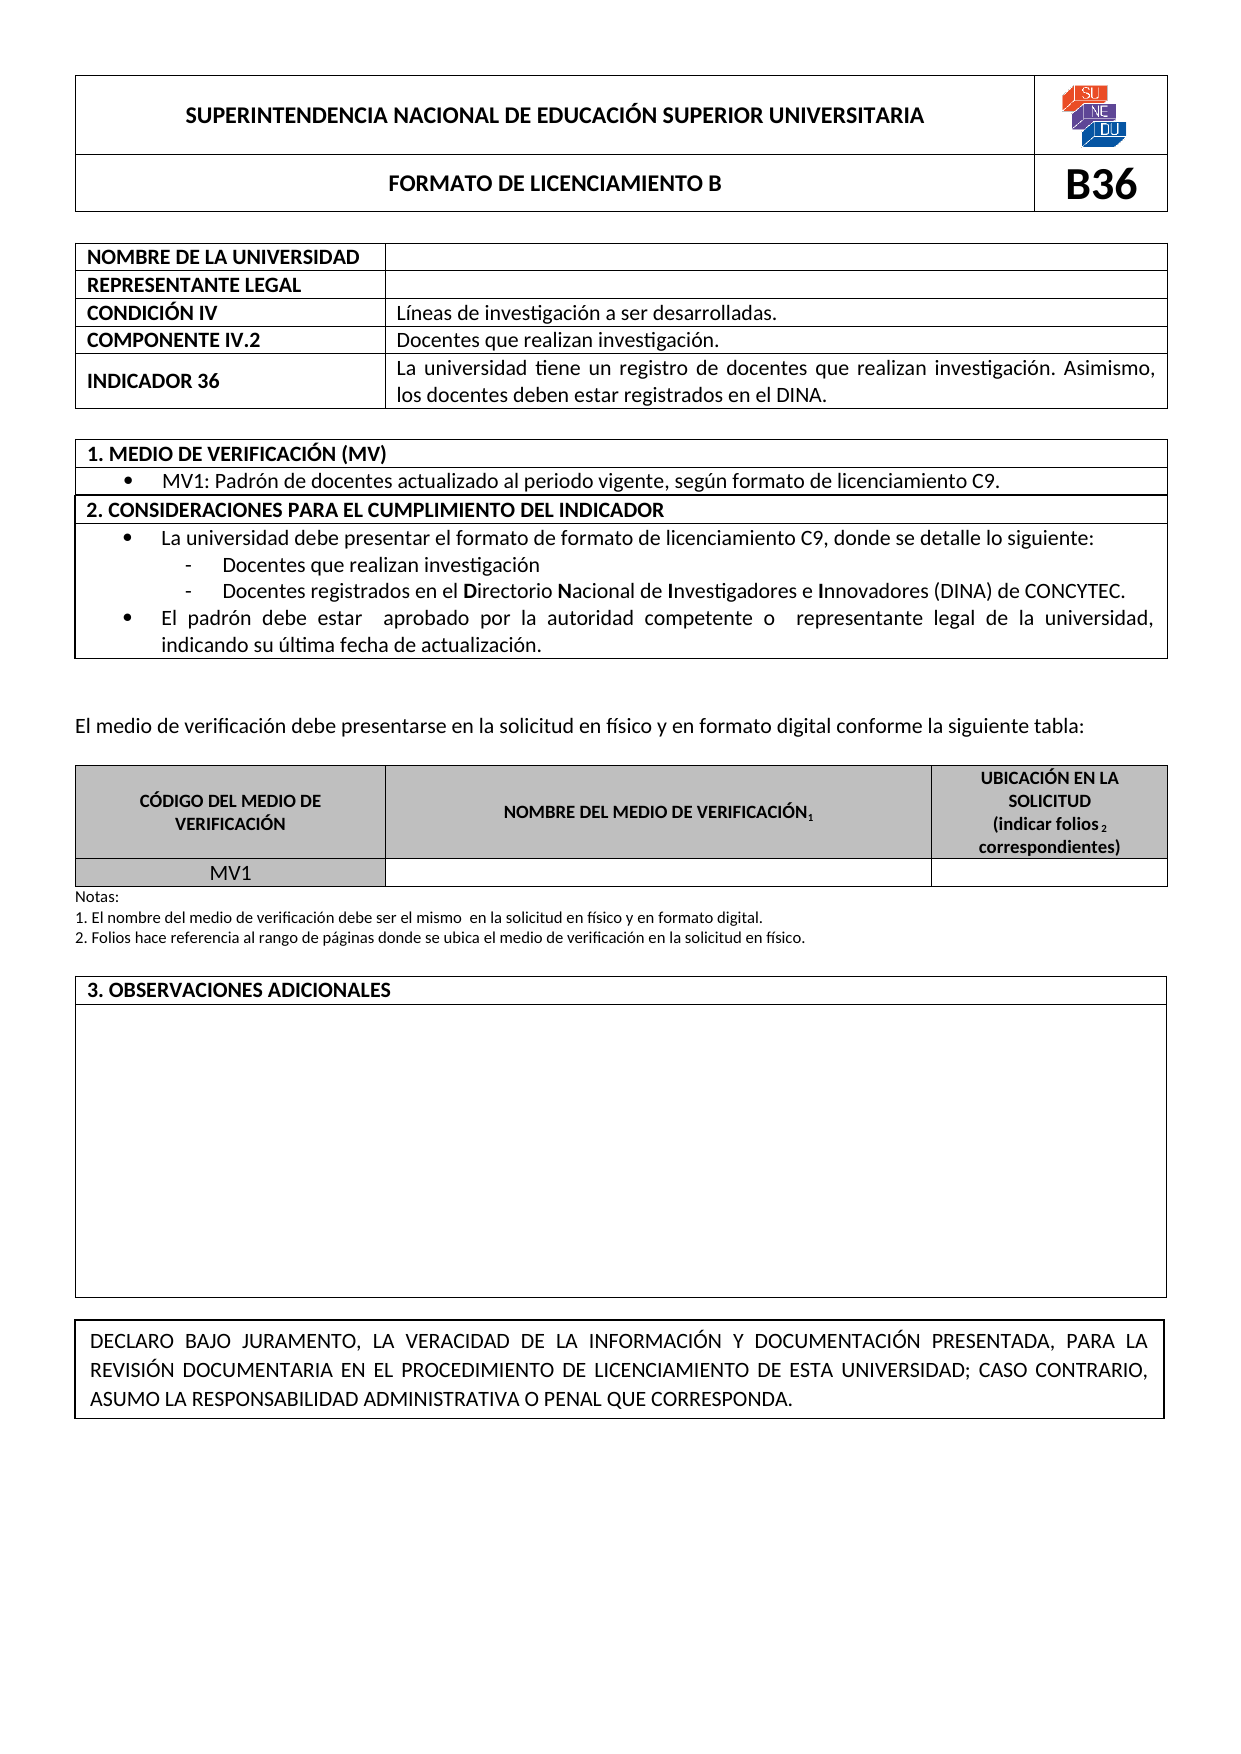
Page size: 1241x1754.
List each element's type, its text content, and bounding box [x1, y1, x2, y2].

table_cell MV1 [76, 859, 385, 886]
table_header NOMBRE DEL MEDIO DE VERIFICACIÓN1 [386, 766, 931, 858]
table_header SUPERINTENDENCIA NACIONAL DE EDUCACIÓN SUPERIOR UNIVERSITARIA [76, 76, 1034, 154]
table_cell Docentes que realizan investigación. [386, 327, 1167, 353]
table_cell COMPONENTE IV.2 [76, 327, 385, 353]
picture [1060, 82, 1130, 154]
table_header CÓDIGO DEL MEDIO DE VERIFICACIÓN [76, 766, 385, 858]
table_cell [932, 859, 1167, 886]
text Notas: [75, 887, 1165, 907]
table_header 1. MEDIO DE VERIFICACIÓN (MV) [76, 440, 1167, 467]
table_cell La universidad debe presentar el formato de formato de licenciamiento C9, donde se detalle lo siguiente: Docentes que realizan investigación Docentes registrados en el Directorio Nacional de Investigadores e Innovadores (DINA) de CONCYTEC. El padrón debe estar aprobado por la autoridad competente o representante legal de la universidad, indicando su última fecha de actualización. [76, 524, 1167, 657]
table_cell MV1: Padrón de docentes actualizado al periodo vigente, según formato de licenciamiento C9. [76, 468, 1167, 494]
table_cell B36 [1035, 155, 1167, 211]
text 2. Folios hace referencia al rango de páginas donde se ubica el medio de verificación en la solicitud en físico. [75, 927, 1165, 948]
text El medio de verificación debe presentarse en la solicitud en físico y en formato digital conforme la siguiente tabla: [75, 712, 1165, 738]
table_cell CONDICIÓN IV [76, 299, 385, 326]
table_header UBICACIÓN EN LA SOLICITUD (indicar folios 2 correspondientes) [932, 766, 1167, 858]
table_cell [386, 271, 1167, 298]
table_cell [386, 859, 931, 886]
table_header 2. CONSIDERACIONES PARA EL CUMPLIMIENTO DEL INDICADOR [76, 496, 1167, 523]
table_cell FORMATO DE LICENCIAMIENTO B [76, 155, 1034, 211]
table_cell INDICADOR 36 [76, 354, 385, 408]
table_header [1035, 76, 1167, 154]
table_cell Líneas de investigación a ser desarrolladas. [386, 299, 1167, 326]
table_cell La universidad tiene un registro de docentes que realizan investigación. Asimismo, los docentes deben estar registrados en el DINA. [386, 354, 1167, 408]
table_header NOMBRE DE LA UNIVERSIDAD [76, 244, 385, 270]
table_header 3. OBSERVACIONES ADICIONALES [76, 977, 1166, 1004]
table_cell REPRESENTANTE LEGAL [76, 271, 385, 298]
table_cell [76, 1005, 1166, 1297]
text 1. El nombre del medio de verificación debe ser el mismo en la solicitud en físico y en formato digital. [75, 907, 1165, 927]
table_header [386, 244, 1167, 270]
